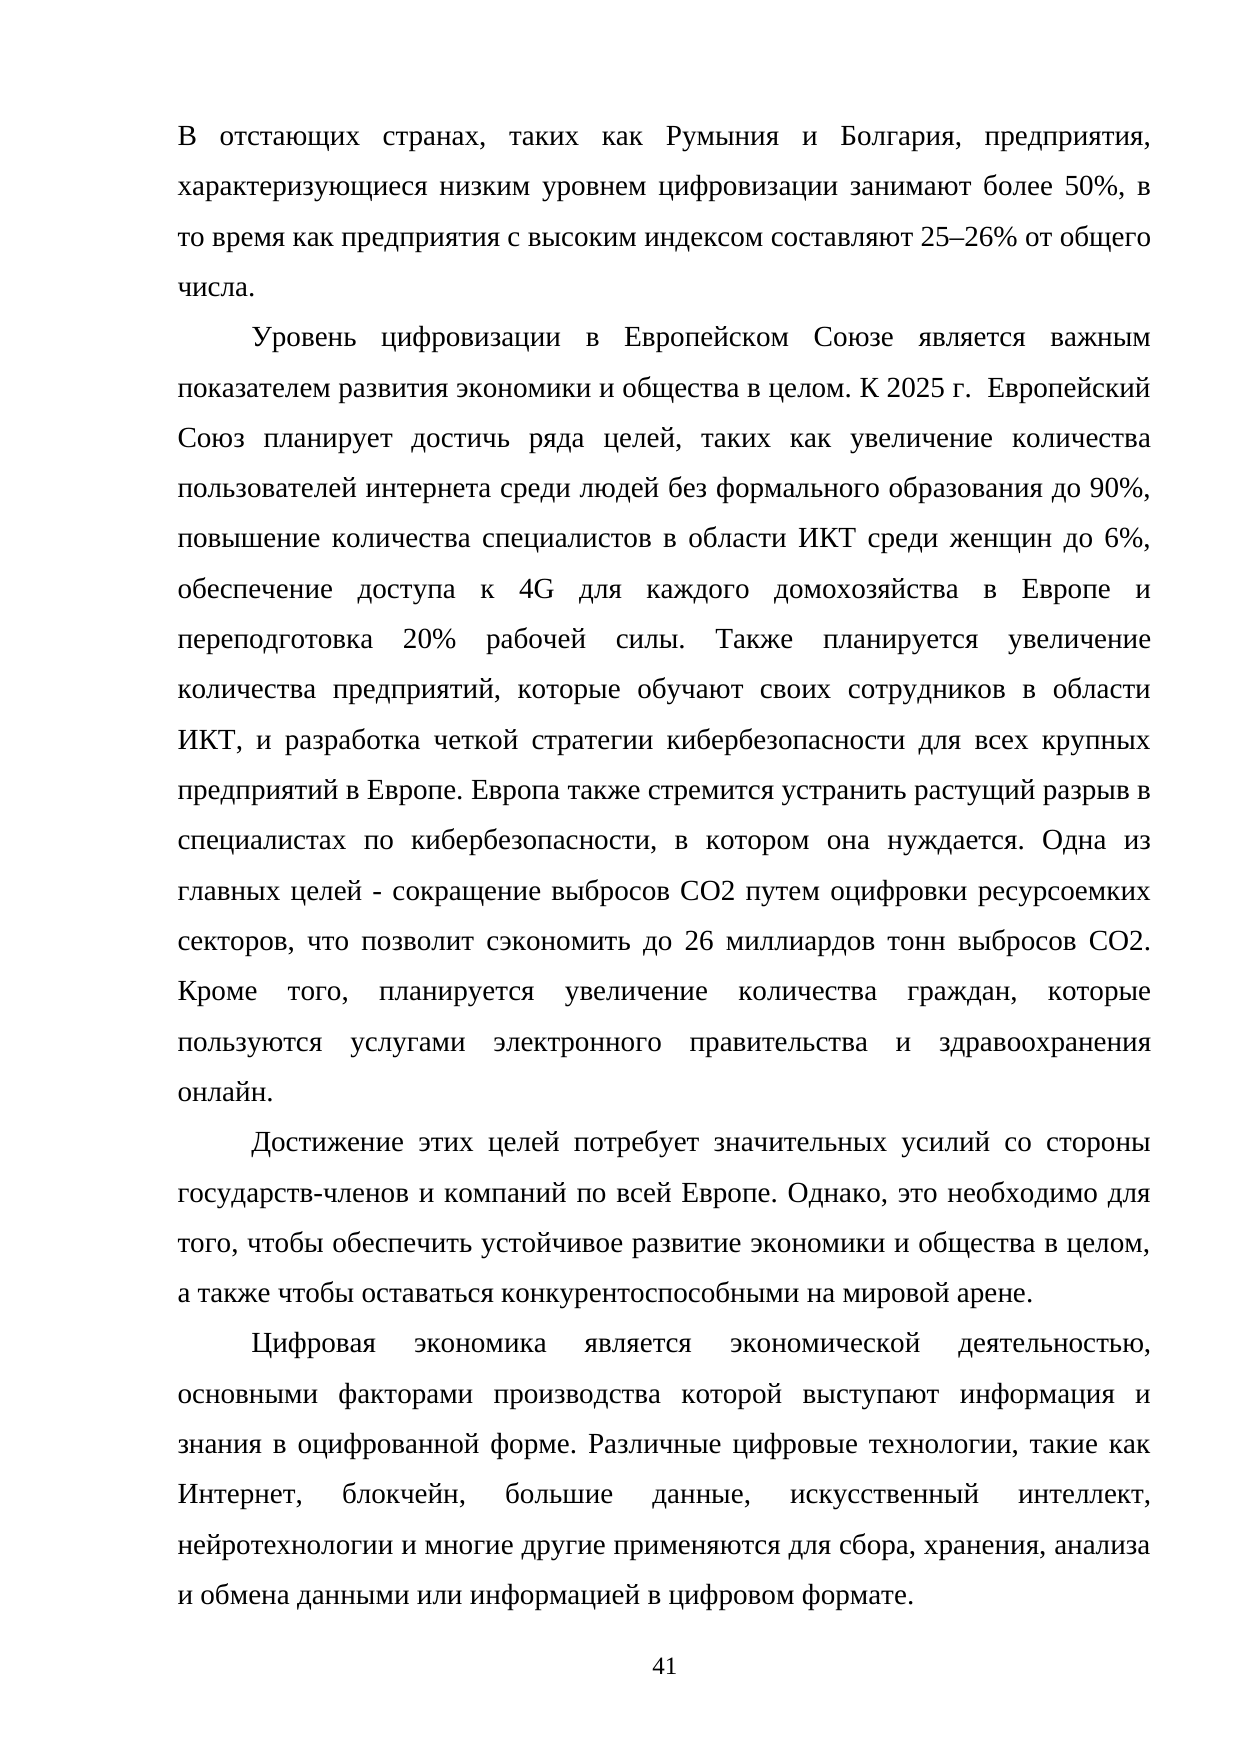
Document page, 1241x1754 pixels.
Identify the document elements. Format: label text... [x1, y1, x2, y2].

text Цифровая экономика является экономической деятельностью, основными факторами производства которой выступают информация и знания в оцифрованной форме. Различные цифровые технологии, такие как Интернет, блокчейн, большие данные, искусственный интеллект, нейротехнологии и многие другие применяются для сбора, хранения, анализа и обмена данными или информацией в цифровом формате. [177, 1326, 1152, 1611]
text Достижение этих целей потребует значительных усилий со стороны государств-членов и компаний по всей Европе. Однако, это необходимо для того, чтобы обеспечить устойчивое развитие экономики и общества в целом, а также чтобы оставаться конкурентоспособными на мировой арене. [177, 1124, 1152, 1309]
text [177, 118, 1152, 303]
text Уровень цифровизации в Европейском Союзе является важным показателем развития экономики и общества в целом. К 2025 г. Европейский Союз планирует достичь ряда целей, таких как увеличение количества пользователей интернета среди людей без формального образования до 90%, повышение количества специалистов в области ИКТ среди женщин до 6%, обеспечение доступа к 4G для каждого домохозяйства в Европе и переподготовка 20% рабочей силы. Также планируется увеличение количества предприятий, которые обучают своих сотрудников в области ИКТ, и разработка четкой стратегии кибербезопасности для всех крупных предприятий в Европе. Европа также стремится устранить растущий разрыв в специалистах по кибербезопасности, в котором она нуждается. Одна из главных целей - сокращение выбросов CO2 путем оцифровки ресурсоемких секторов, что позволит сэкономить до 26 миллиардов тонн выбросов CO2. Кроме того, планируется увеличение количества граждан, которые пользуются услугами электронного правительства и здравоохранения онлайн. [177, 319, 1152, 1108]
